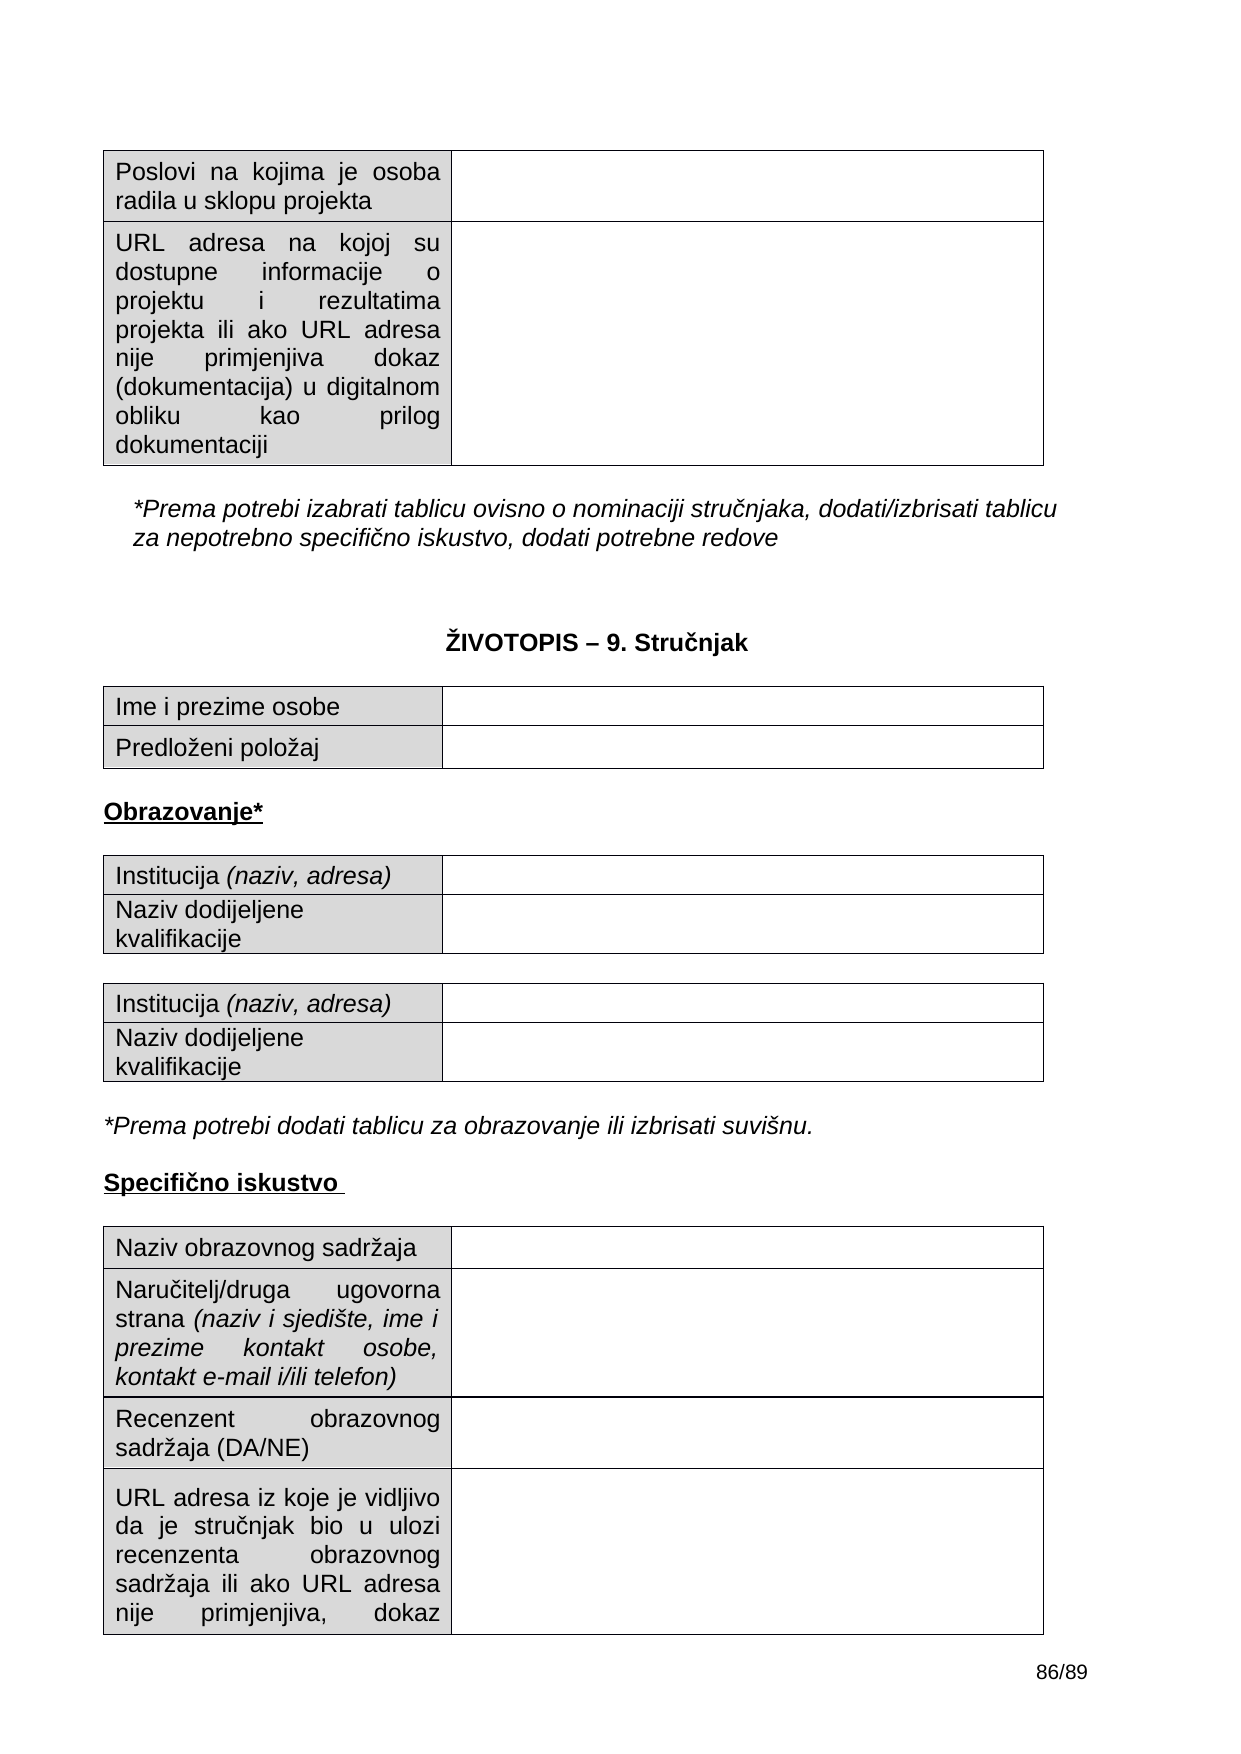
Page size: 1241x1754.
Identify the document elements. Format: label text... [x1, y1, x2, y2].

text *Prema potrebi dodati tablicu za obrazovanje ili izbrisati suvišnu. [103, 1111, 1090, 1139]
table_header Institucija (naziv, adresa) [104, 856, 442, 894]
table_header Institucija (naziv, adresa) [104, 984, 442, 1022]
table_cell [104, 1469, 451, 1634]
text ŽIVOTOPIS – 9. Stručnjak [103, 628, 1090, 657]
table_cell [443, 726, 1043, 767]
table_header [443, 984, 1043, 1022]
table_cell Naručitelj/druga ugovorna strana (naziv i sjedište, ime i prezime kontakt osobe, kontakt e-mail i/ili telefon) [104, 1269, 451, 1396]
table_cell URL adresa na kojoj su dostupne informacije o projektu i rezultatima projekta ili ako URL adresa nije primjenjiva dokaz (dokumentacija) u digitalnom obliku kao prilog dokumentaciji [104, 222, 451, 464]
table_header Ime i prezime osobe [104, 687, 442, 725]
table_cell Predloženi položaj [104, 726, 442, 767]
table_cell Naziv dodijeljene kvalifikacije [104, 1023, 442, 1081]
table_cell Recenzent obrazovnog sadržaja (DA/NE) [104, 1398, 451, 1467]
table_cell [443, 895, 1043, 953]
text Obrazovanje* [103, 797, 1090, 826]
table_header [452, 1227, 1043, 1268]
table_cell [452, 222, 1043, 464]
table_cell [452, 1469, 1043, 1634]
table_cell [452, 1269, 1043, 1396]
table_cell Poslovi na kojima je osoba radila u sklopu projekta [104, 151, 451, 221]
table_cell [443, 1023, 1043, 1081]
table_cell Naziv dodijeljene kvalifikacije [104, 895, 442, 953]
table_cell [452, 151, 1043, 221]
text Specifično iskustvo [103, 1168, 1090, 1197]
table_header [443, 687, 1043, 725]
table_header [443, 856, 1043, 894]
table_cell [452, 1398, 1043, 1467]
text *Prema potrebi izabrati tablicu ovisno o nominaciji stručnjaka, dodati/izbrisati tablicu za nepotrebno specifično iskustvo, dodati potrebne redove [133, 494, 1090, 552]
table_header Naziv obrazovnog sadržaja [104, 1227, 451, 1268]
